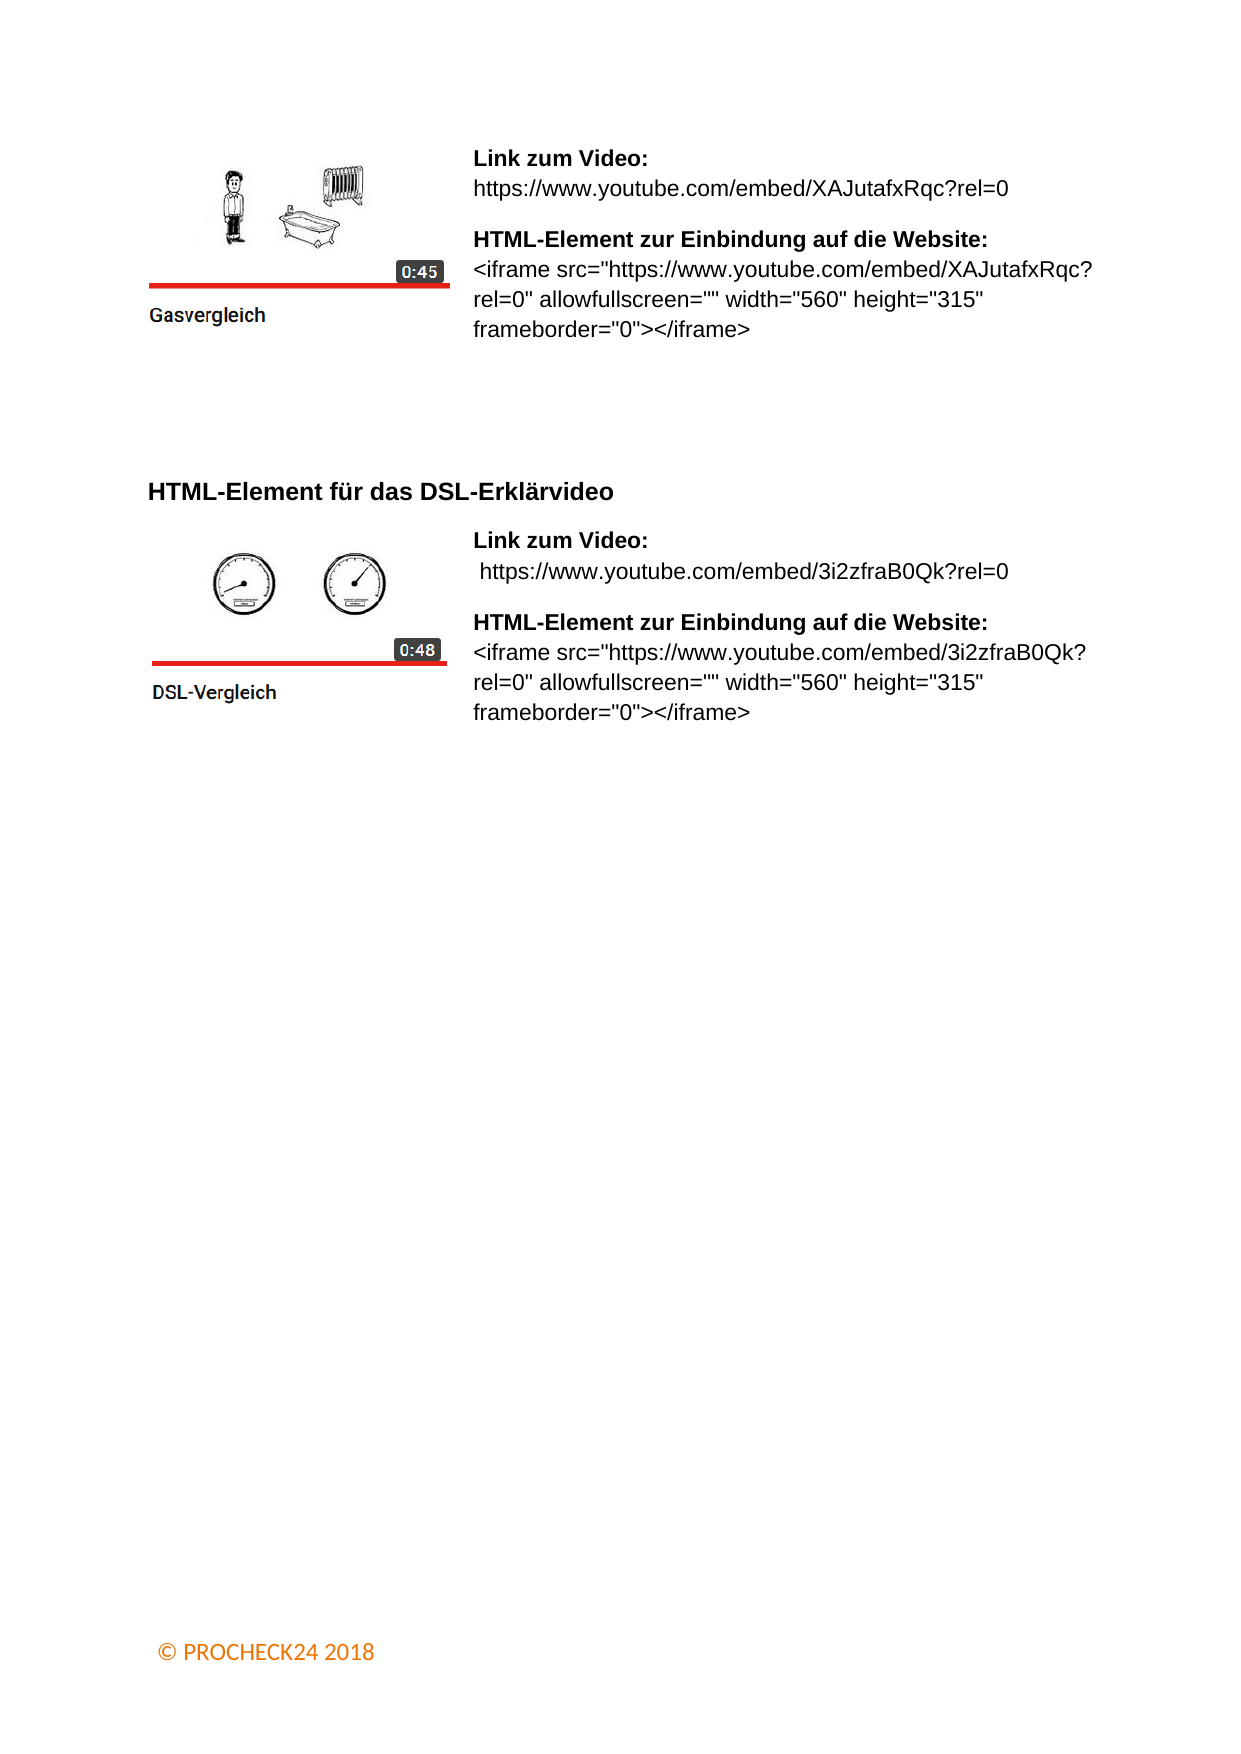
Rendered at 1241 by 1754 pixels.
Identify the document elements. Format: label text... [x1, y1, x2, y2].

text HTML-Element für das DSL-Erklärvideo [148, 477, 1093, 505]
table_header [136, 145, 462, 367]
table_header Link zum Video: https://www.youtube.com/embed/3i2zfraB0Qk?rel=0 HTML-Element zur Einbindung auf die Website: <iframe src="https://www.youtube.com/embed/3i2zfraB0Qk?rel=0" allowfullscreen="" width="560" height="315" frameborder="0"></iframe> [462, 528, 1116, 750]
table_header [136, 528, 462, 750]
picture [147, 527, 450, 707]
table_header Link zum Video: https://www.youtube.com/embed/XAJutafxRqc?rel=0 HTML-Element zur Einbindung auf die Website: <iframe src="https://www.youtube.com/embed/XAJutafxRqc?rel=0" allowfullscreen="" width="560" height="315" frameborder="0"></iframe> [462, 145, 1116, 367]
picture [147, 144, 450, 330]
